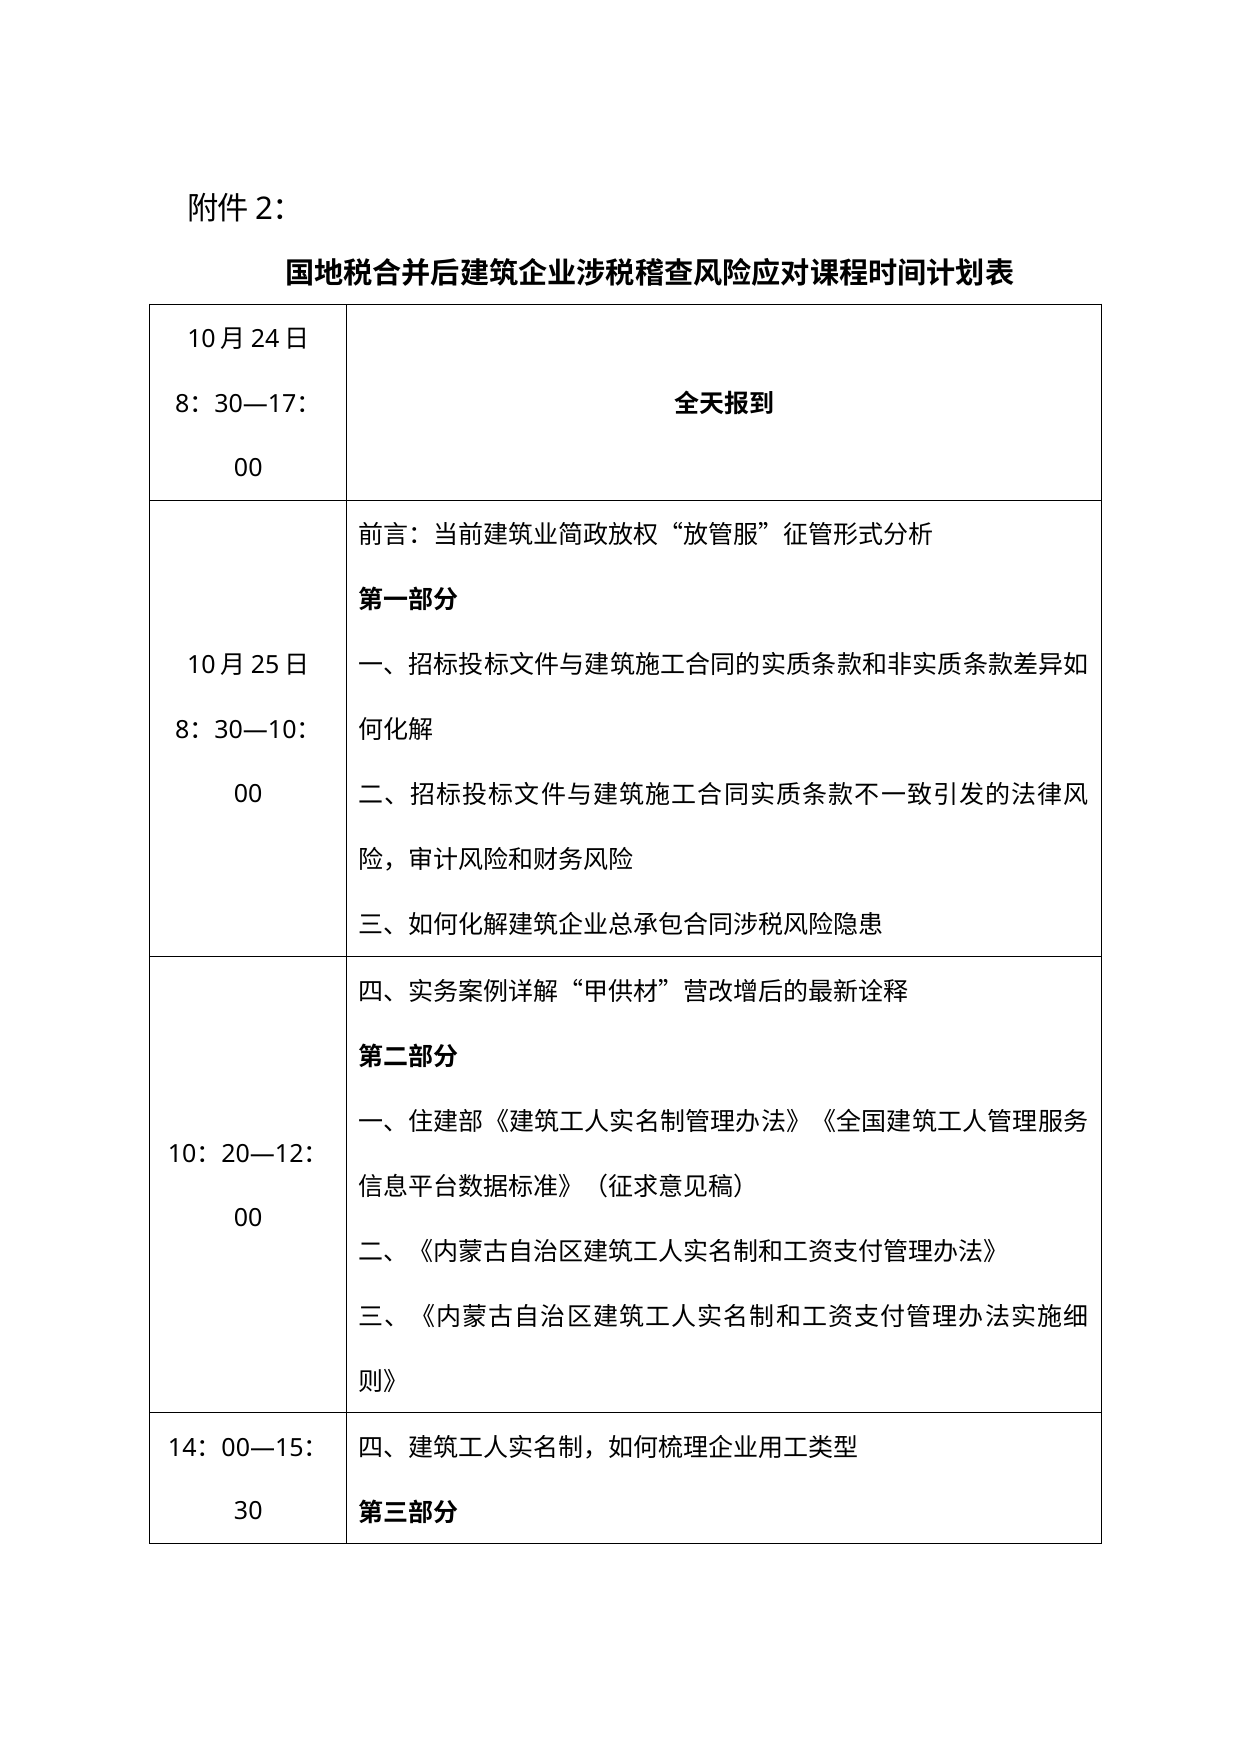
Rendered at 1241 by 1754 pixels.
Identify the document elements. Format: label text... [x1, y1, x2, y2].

text 国地税合并后建筑企业涉税稽查风险应对课程时间计划表 [187, 238, 1053, 303]
table_header 10月24日 8：30—17：00 [150, 305, 346, 499]
table_cell 四、实务案例详解“甲供材”营改增后的最新诠释 第二部分 一、住建部《建筑工人实名制管理办法》《全国建筑工人管理服务信息平台数据标准》（征求意见稿） 二、《内蒙古自治区建筑工人实名制和工资支付管理办法》 三、《内蒙古自治区建筑工人实名制和工资支付管理办法实施细则》 [347, 957, 1101, 1412]
table_cell 14：00—15：30 [150, 1413, 346, 1543]
table_cell 前言：当前建筑业简政放权“放管服”征管形式分析 第一部分 一、招标投标文件与建筑施工合同的实质条款和非实质条款差异如何化解 二、招标投标文件与建筑施工合同实质条款不一致引发的法律风险，审计风险和财务风险 三、如何化解建筑企业总承包合同涉税风险隐患 [347, 501, 1101, 956]
table_cell 10月25日 8：30—10：00 [150, 501, 346, 956]
table_cell 10：20—12：00 [150, 957, 346, 1412]
list 附件2： [187, 173, 1053, 238]
table_header 全天报到 [347, 305, 1101, 499]
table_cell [347, 1413, 1101, 1543]
